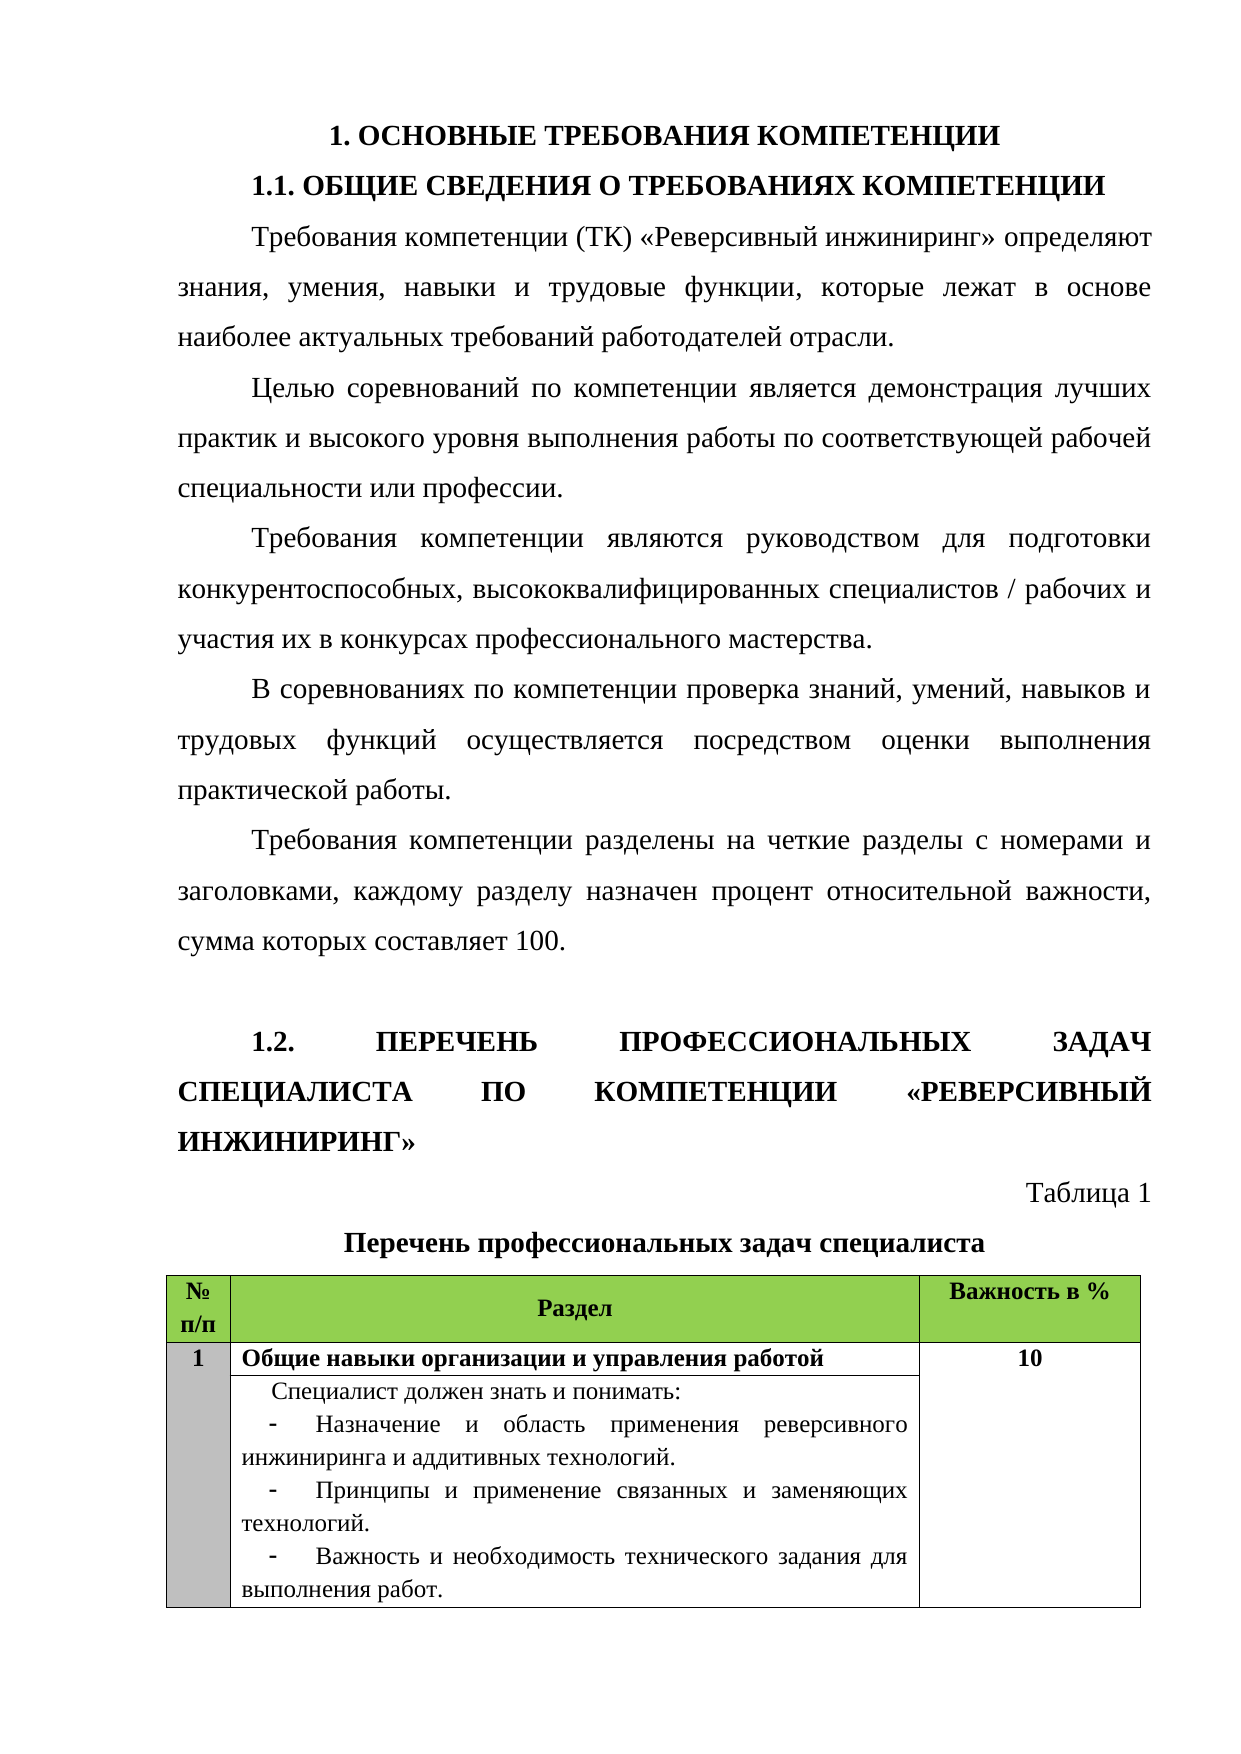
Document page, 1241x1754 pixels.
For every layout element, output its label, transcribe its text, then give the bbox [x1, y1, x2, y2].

table_header № п/п [167, 1276, 230, 1342]
text Требования компетенции (ТК) «Реверсивный инжиниринг» определяют знания, умения, навыки и трудовые функции, которые лежат в основе наиболее актуальных требований работодателей отрасли. [177, 219, 1152, 353]
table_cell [231, 1376, 919, 1607]
table_cell 10 [920, 1343, 1140, 1607]
table_cell Общие навыки организации и управления работой [231, 1343, 919, 1375]
table_header Важность в % [920, 1276, 1140, 1342]
subtitle 1.1. ОБЩИЕ СВЕДЕНИЯ О ТРЕБОВАНИЯХ КОМПЕТЕНЦИИ [177, 168, 1152, 202]
text Таблица 1 [177, 1175, 1152, 1208]
text Требования компетенции разделены на четкие разделы с номерами и заголовками, каждому разделу назначен процент относительной важности, сумма которых составляет 100. [177, 822, 1152, 957]
text В соревнованиях по компетенции проверка знаний, умений, навыков и трудовых функций осуществляется посредством оценки выполнения практической работы. [177, 672, 1152, 806]
table_header Раздел [231, 1276, 919, 1342]
subtitle 1.2. ПЕРЕЧЕНЬ ПРОФЕССИОНАЛЬНЫХ ЗАДАЧ СПЕЦИАЛИСТА ПО КОМПЕТЕНЦИИ «РЕВЕРСИВНЫЙ ИНЖИНИРИНГ» [177, 1024, 1152, 1158]
subtitle 1. ОСНОВНЫЕ ТРЕБОВАНИЯ КОМПЕТЕНЦИИ [177, 118, 1152, 152]
text Целью соревнований по компетенции является демонстрация лучших практик и высокого уровня выполнения работы по соответствующей рабочей специальности или профессии. [177, 370, 1152, 504]
text Требования компетенции являются руководством для подготовки конкурентоспособных, высококвалифицированных специалистов / рабочих и участия их в конкурсах профессионального мастерства. [177, 521, 1152, 655]
text Перечень профессиональных задач специалиста [177, 1225, 1152, 1258]
table_cell 1 [167, 1343, 230, 1607]
